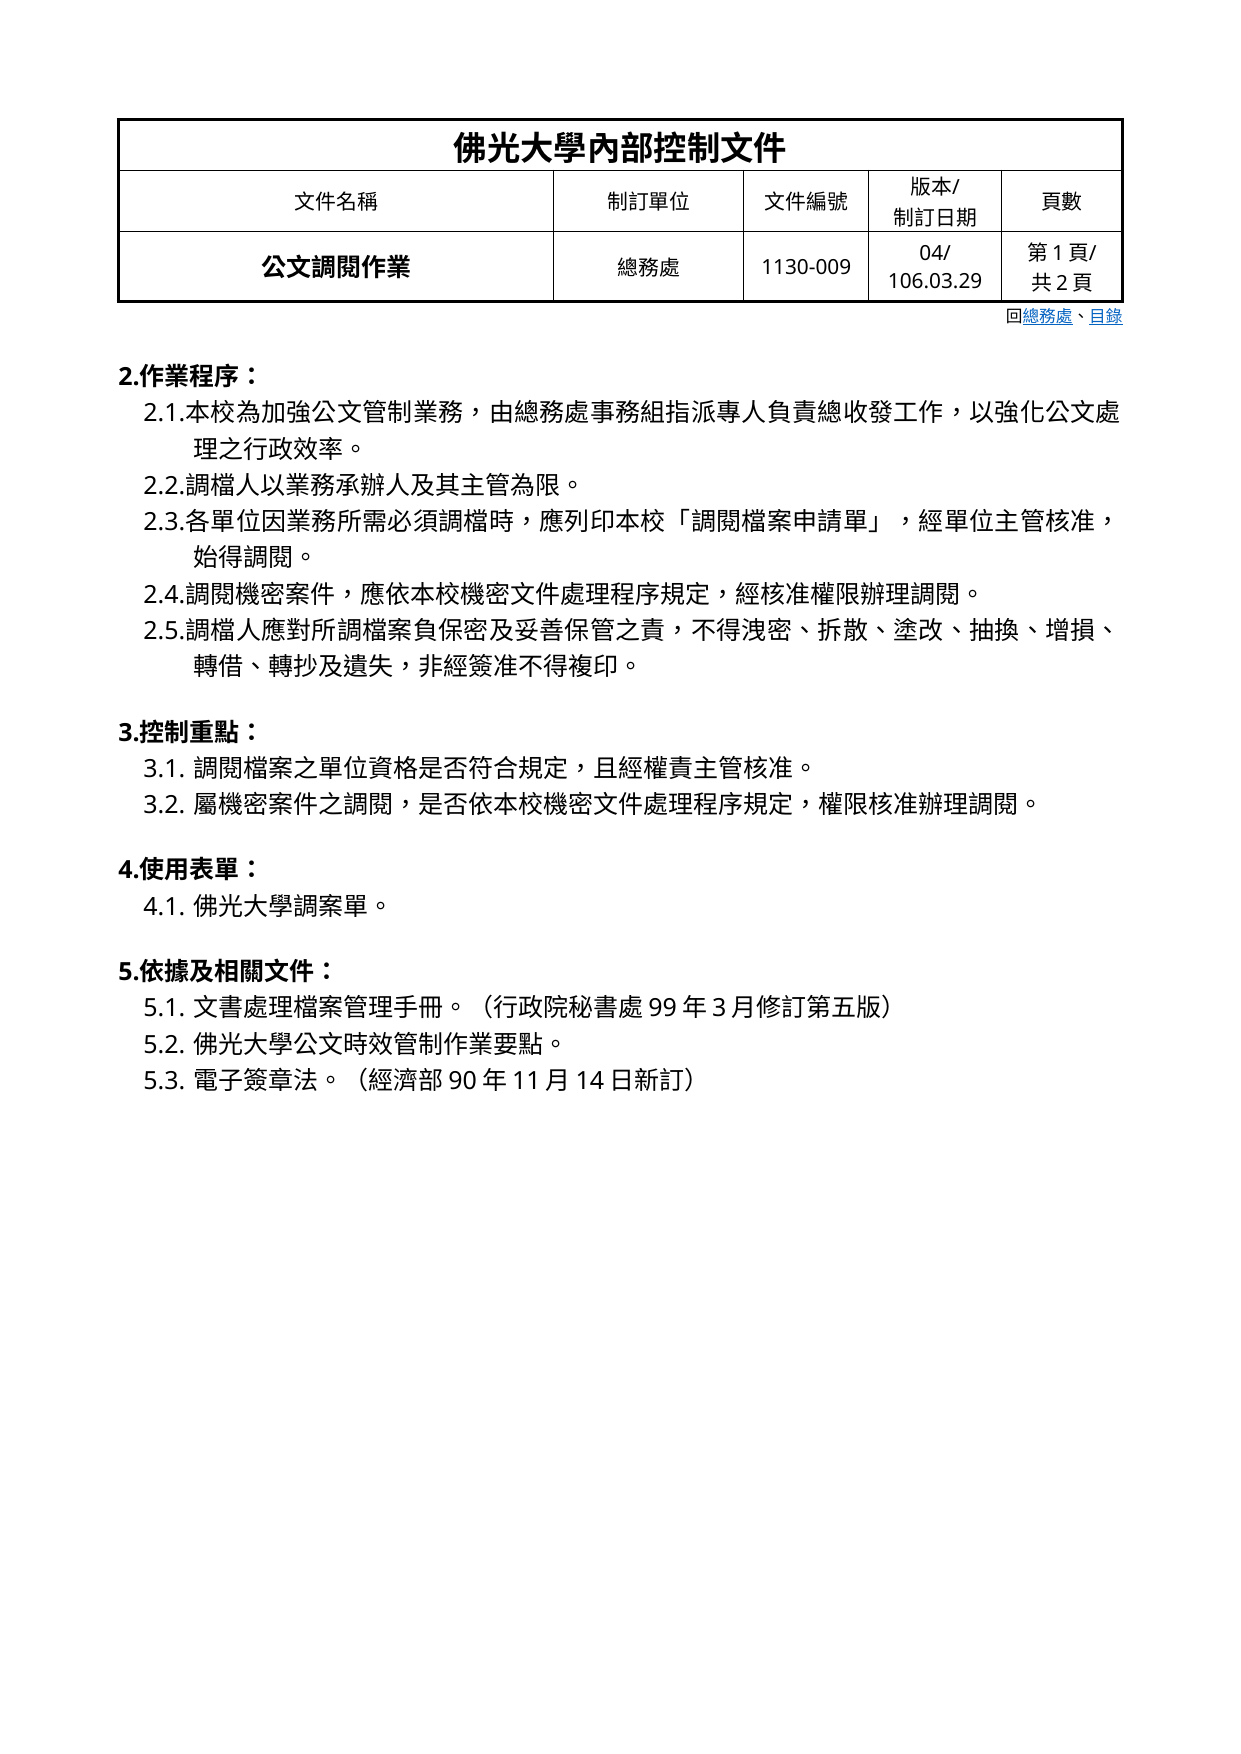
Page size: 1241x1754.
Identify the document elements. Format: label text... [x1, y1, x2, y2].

table_cell 04/ 106.03.29 [869, 232, 1001, 300]
table_cell 頁數 [1002, 171, 1121, 231]
text 3.控制重點： [118, 712, 1122, 748]
list 佛光大學公文時效管制作業要點。 [143, 1024, 1122, 1060]
text 2.4.調閱機密案件，應依本校機密文件處理程序規定，經核准權限辦理調閱。 [143, 574, 1122, 610]
text 4.使用表單： [118, 850, 1122, 886]
table_cell 1130-009 [744, 232, 868, 300]
table_cell 總務處 [554, 232, 743, 300]
list 調閱檔案之單位資格是否符合規定，且經權責主管核准。 [143, 748, 1122, 784]
list 電子簽章法。（經濟部90年11月14日新訂） [143, 1060, 1122, 1097]
table_header 佛光大學內部控制文件 [120, 121, 1121, 169]
table_cell 版本/ 制訂日期 [869, 171, 1001, 231]
text 2.1.本校為加強公文管制業務，由總務處事務組指派專人負責總收發工作，以強化公文處理之行政效率。 [143, 393, 1122, 465]
list 文書處理檔案管理手冊。（行政院秘書處99年3月修訂第五版） [143, 988, 1122, 1024]
table_cell 制訂單位 [554, 171, 743, 231]
list 佛光大學調案單。 [143, 886, 1122, 922]
table_cell 文件編號 [744, 171, 868, 231]
text 5.依據及相關文件： [118, 952, 1122, 988]
text 2.5.調檔人應對所調檔案負保密及妥善保管之責，不得洩密、拆散、塗改、抽換、增損、轉借、轉抄及遺失，非經簽准不得複印。 [143, 610, 1122, 683]
table_cell 公文調閱作業 [120, 232, 553, 300]
text 2.3.各單位因業務所需必須調檔時，應列印本校「調閱檔案申請單」，經單位主管核准，始得調閱。 [143, 502, 1122, 574]
table_cell 文件名稱 [120, 171, 553, 231]
text 2.作業程序： [118, 357, 1122, 393]
list 屬機密案件之調閱，是否依本校機密文件處理程序規定，權限核准辦理調閱。 [143, 784, 1122, 821]
table_cell 第1頁/ 共2頁 [1002, 232, 1121, 300]
text 回總務處、目錄 [118, 303, 1122, 327]
text 2.2.調檔人以業務承辦人及其主管為限。 [143, 465, 1122, 502]
